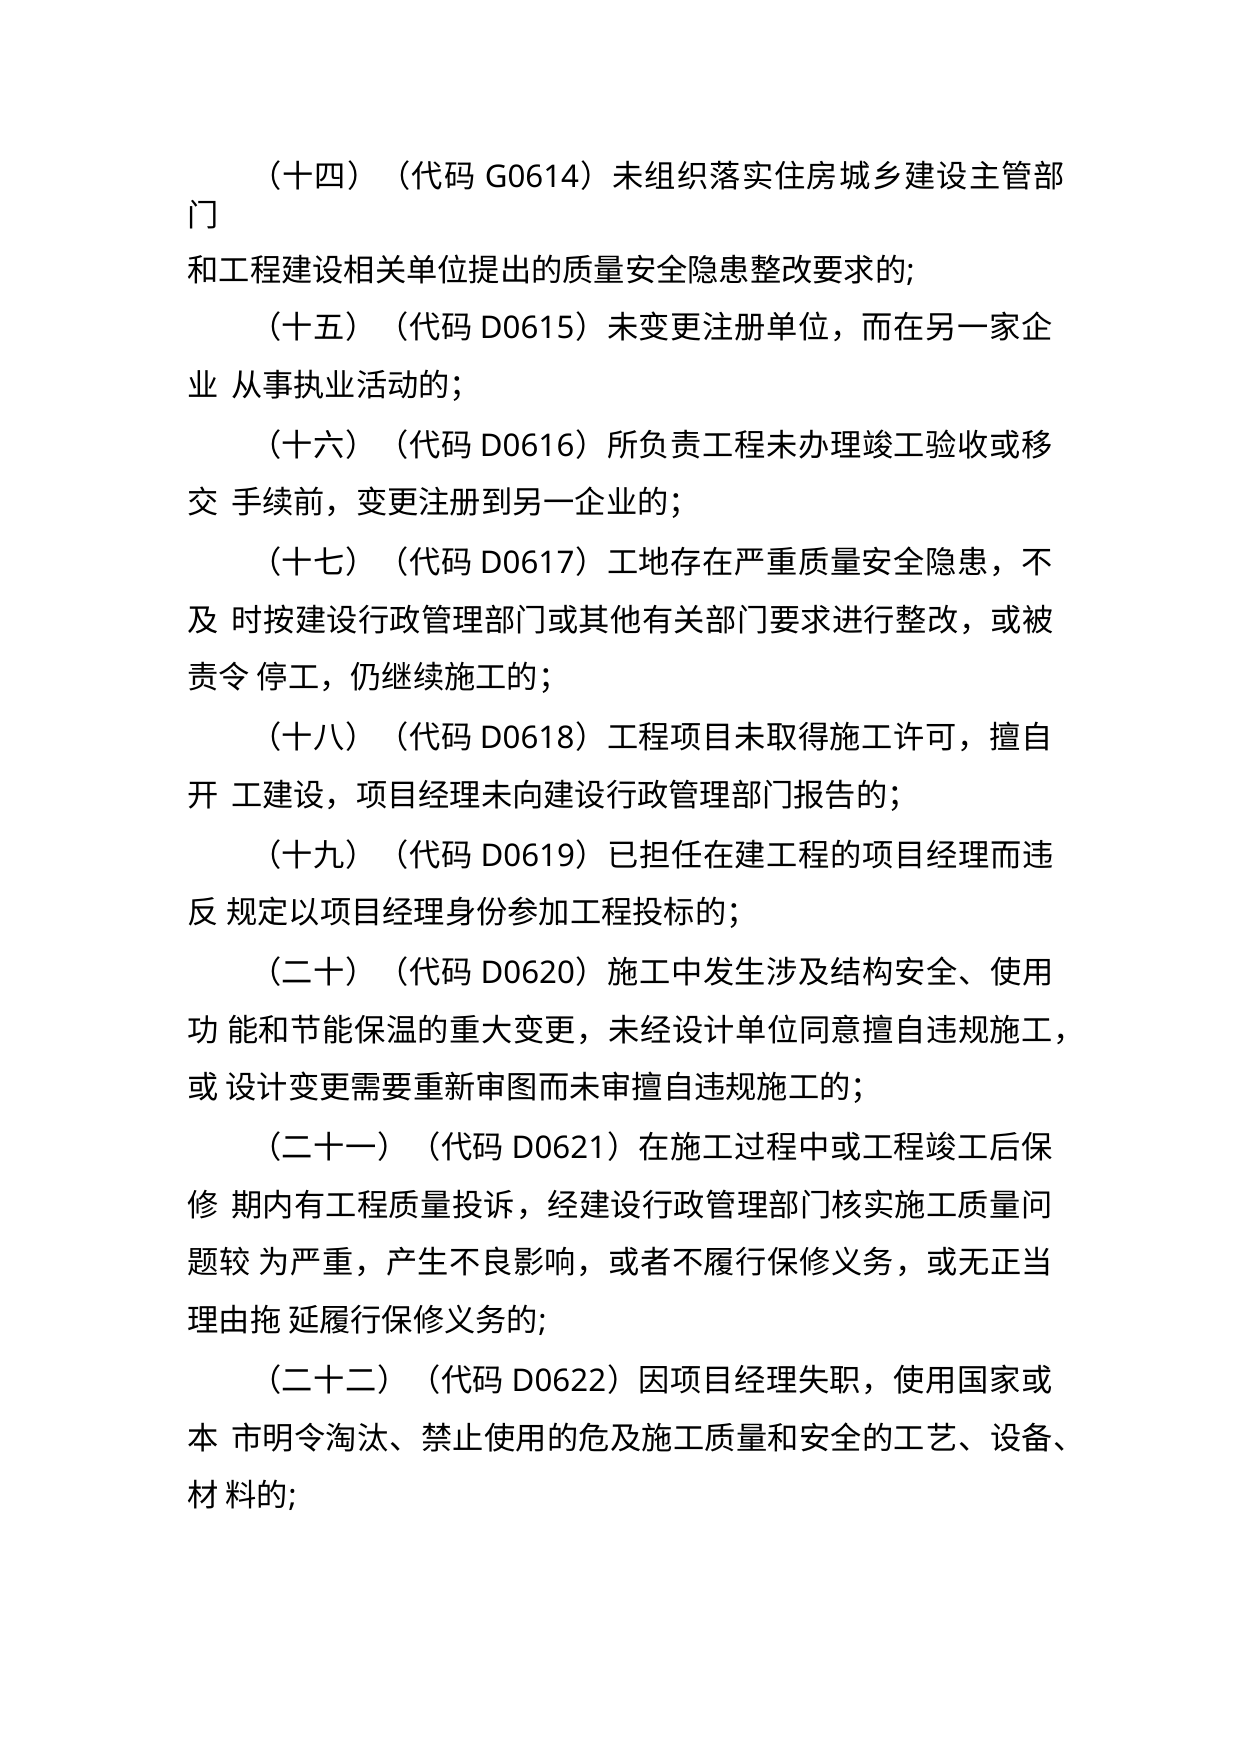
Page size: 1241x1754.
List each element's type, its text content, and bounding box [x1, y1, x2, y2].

text （十八）（代码D0618）工程项目未取得施工许可，擅自开 工建设，项目经理未向建设行政管理部门报告的； [187, 712, 1053, 815]
text （十六）（代码D0616）所负责工程未办理竣工验收或移交 手续前，变更注册到另一企业的； [187, 420, 1053, 523]
text （十九）（代码 D0619）已担任在建工程的项目经理而违反 规定以项目经理身份参加工程投标的； [187, 830, 1053, 933]
text （二十二）（代码D0622）因项目经理失职，使用国家或本 市明令淘汰、禁止使用的危及施工质量和安全的工艺、设备、材 料的; [187, 1355, 1053, 1516]
text （十七）（代码D0617）工地存在严重质量安全隐患，不及 时按建设行政管理部门或其他有关部门要求进行整改，或被责令 停工，仍继续施工的； [187, 537, 1054, 697]
text （十四）（代码 G0614）未组织落实住房城乡建设主管部门 [187, 156, 1065, 234]
text （十五）（代码D0615）未变更注册单位，而在另一家企业 从事执业活动的； [187, 302, 1053, 405]
text （二十一）（代码D0621）在施工过程中或工程竣工后保修 期内有工程质量投诉，经建设行政管理部门核实施工质量问题较 为严重，产生不良影响，或者不履行保修义务，或无正当理由拖 延履行保修义务的; [187, 1122, 1053, 1340]
text 和工程建设相关单位提出的质量安全隐患整改要求的; [187, 245, 1065, 291]
text （二十）（代码 D0620）施工中发生涉及结构安全、使用功 能和节能保温的重大变更，未经设计单位同意擅自违规施工，或 设计变更需要重新审图而未审擅自违规施工的； [187, 947, 1053, 1108]
